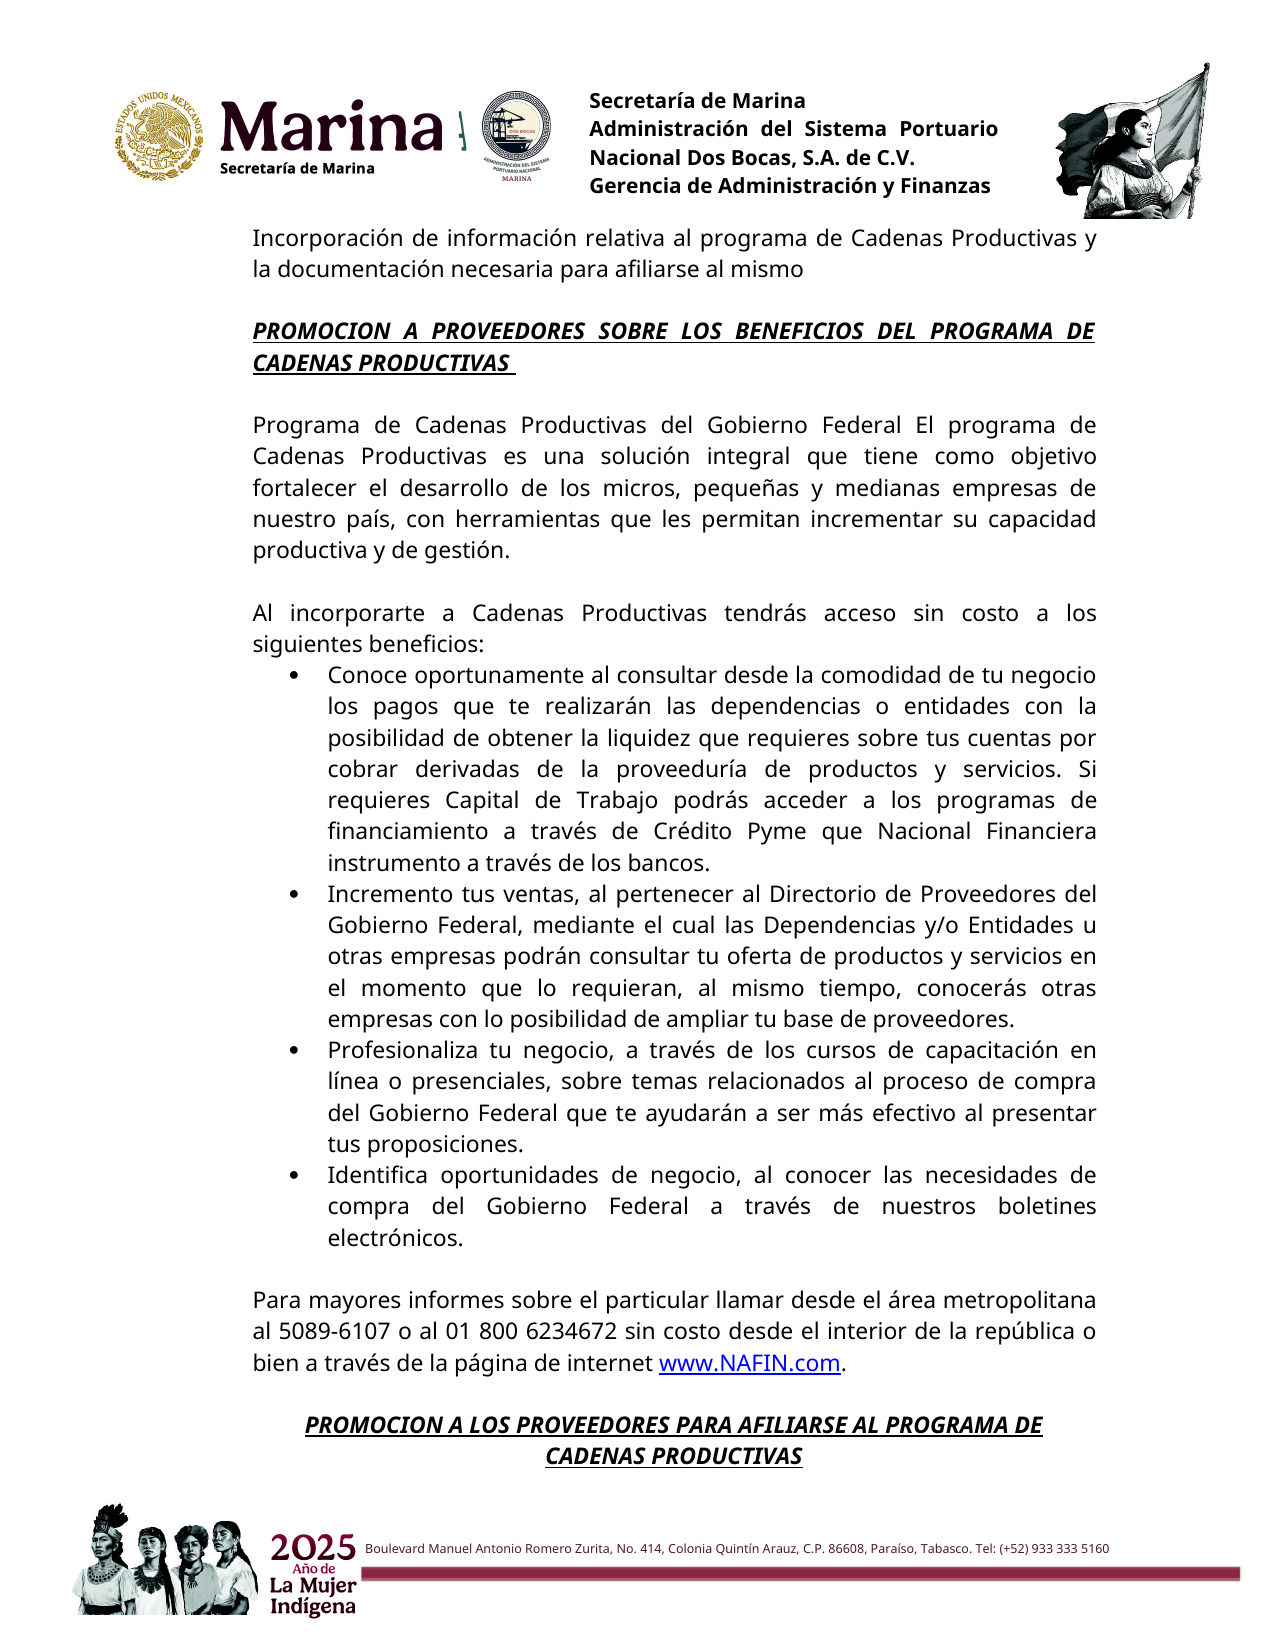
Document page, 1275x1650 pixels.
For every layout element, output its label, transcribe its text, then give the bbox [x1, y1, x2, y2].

list Conoce oportunamente al consultar desde la comodidad de tu negocio los pagos que te realizarán las dependencias o entidades con la posibilidad de obtener la liquidez que requieres sobre tus cuentas por cobrar derivadas de la proveeduría de productos y servicios. Si requieres Capital de Trabajo podrás acceder a los programas de financiamiento a través de Crédito Pyme que Nacional Financiera instrumento a través de los bancos. [290, 659, 1098, 878]
list Incorporación de información relativa al programa de Cadenas Productivas y la documentación necesaria para afiliarse al mismo [252, 222, 1098, 284]
list PROMOCION A PROVEEDORES SOBRE LOS BENEFICIOS DEL PROGRAMA DE CADENAS PRODUCTIVAS [252, 315, 1098, 378]
picture [2, 1497, 1244, 1627]
list Al incorporarte a Cadenas Productivas tendrás acceso sin costo a los siguientes beneficios: [252, 597, 1098, 659]
list Para mayores informes sobre el particular llamar desde el área metropolitana al 5089-6107 o al 01 800 6234672 sin costo desde el interior de la república o bien a través de la página de internet www.NAFIN.com. [252, 1284, 1098, 1378]
list Programa de Cadenas Productivas del Gobierno Federal El programa de Cadenas Productivas es una solución integral que tiene como objetivo fortalecer el desarrollo de los micros, pequeñas y medianas empresas de nuestro país, con herramientas que les permitan incrementar su capacidad productiva y de gestión. [252, 409, 1098, 565]
list Incremento tus ventas, al pertenecer al Directorio de Proveedores del Gobierno Federal, mediante el cual las Dependencias y/o Entidades u otras empresas podrán consultar tu oferta de productos y servicios en el momento que lo requieran, al mismo tiempo, conocerás otras empresas con lo posibilidad de ampliar tu base de proveedores. [290, 878, 1098, 1034]
list PROMOCION A LOS PROVEEDORES PARA AFILIARSE AL PROGRAMA DE CADENAS PRODUCTIVAS [252, 1409, 1098, 1472]
picture [9, 59, 1275, 219]
list Identifica oportunidades de negocio, al conocer las necesidades de compra del Gobierno Federal a través de nuestros boletines electrónicos. [290, 1159, 1098, 1253]
list Profesionaliza tu negocio, a través de los cursos de capacitación en línea o presenciales, sobre temas relacionados al proceso de compra del Gobierno Federal que te ayudarán a ser más efectivo al presentar tus proposiciones. [290, 1034, 1098, 1159]
